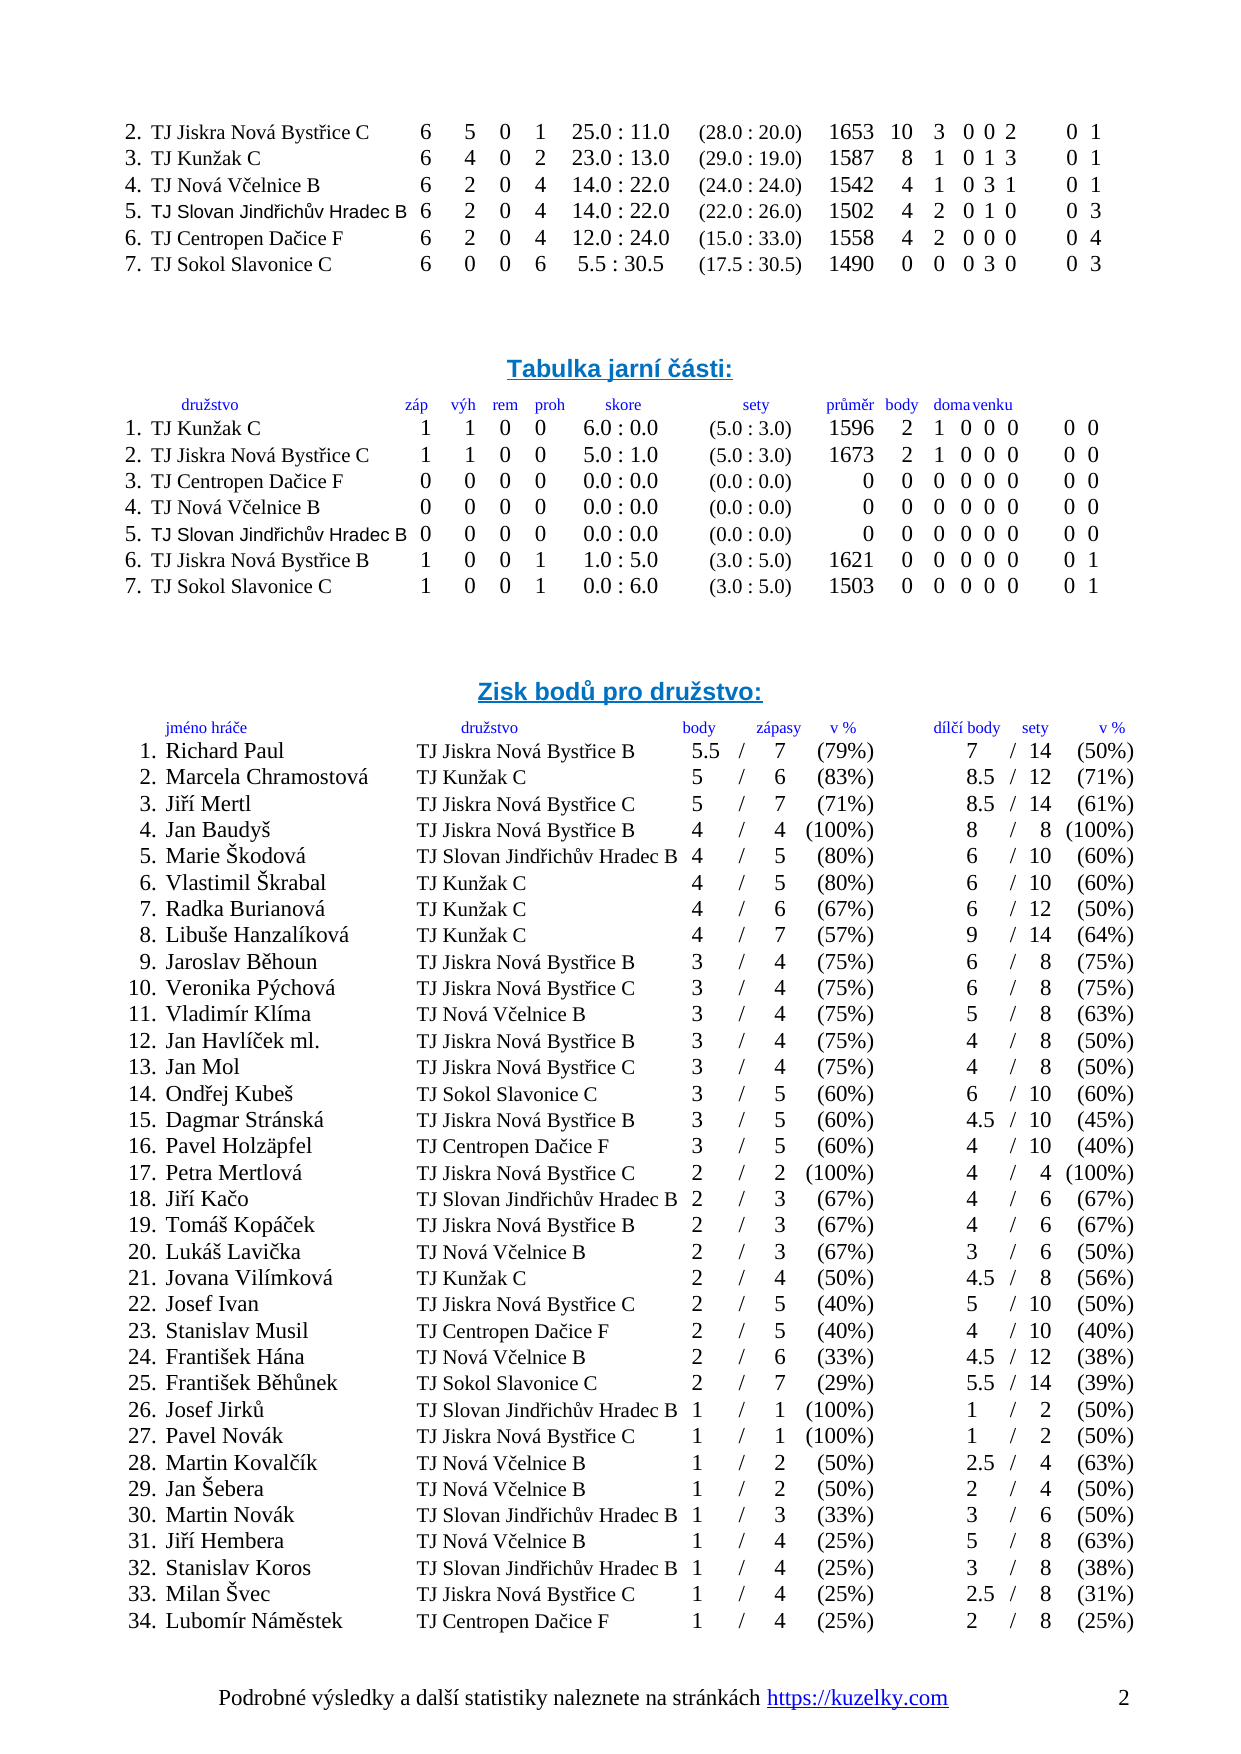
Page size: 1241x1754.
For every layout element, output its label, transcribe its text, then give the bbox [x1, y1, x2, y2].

text 18. Jiří Kačo TJ Slovan Jindřichův Hradec B 2 / 3 (67%) 4 / 6 (67%) [106, 1185, 1134, 1211]
text 6. Vlastimil Škrabal TJ Kunžak C 4 / 5 (80%) 6 / 10 (60%) [106, 869, 1134, 895]
text Tabulka jarní části: [94, 354, 1145, 383]
text 1. TJ Kunžak C 1 1 0 0 6.0 : 0.0 (5.0 : 3.0) 1596 2 1 0 0 0 0 0 [106, 414, 1134, 441]
text jméno hráče družstvo body zápasy v % dílčí body sety v % [106, 718, 1134, 737]
text 19. Tomáš Kopáček TJ Jiskra Nová Bystřice B 2 / 3 (67%) 4 / 6 (67%) [106, 1211, 1134, 1238]
text 4. TJ Nová Včelnice B 0 0 0 0 0.0 : 0.0 (0.0 : 0.0) 0 0 0 0 0 0 0 0 [106, 493, 1134, 520]
text 3. Jiří Mertl TJ Jiskra Nová Bystřice C 5 / 7 (71%) 8.5 / 14 (61%) [106, 790, 1134, 816]
text 11. Vladimír Klíma TJ Nová Včelnice B 3 / 4 (75%) 5 / 8 (63%) [106, 1001, 1134, 1027]
text 4. Jan Baudyš TJ Jiskra Nová Bystřice B 4 / 4 (100%) 8 / 8 (100%) [106, 816, 1134, 842]
text 30. Martin Novák TJ Slovan Jindřichův Hradec B 1 / 3 (33%) 3 / 6 (50%) [106, 1501, 1134, 1528]
text 10. Veronika Pýchová TJ Jiskra Nová Bystřice C 3 / 4 (75%) 6 / 8 (75%) [106, 974, 1134, 1001]
text 24. František Hána TJ Nová Včelnice B 2 / 6 (33%) 4.5 / 12 (38%) [106, 1343, 1134, 1369]
text 23. Stanislav Musil TJ Centropen Dačice F 2 / 5 (40%) 4 / 10 (40%) [106, 1317, 1134, 1343]
text 31. Jiří Hembera TJ Nová Včelnice B 1 / 4 (25%) 5 / 8 (63%) [106, 1528, 1134, 1554]
text 5. TJ Slovan Jindřichův Hradec B 0 0 0 0 0.0 : 0.0 (0.0 : 0.0) 0 0 0 0 0 0 0 0 [106, 520, 1134, 546]
text 1. Richard Paul TJ Jiskra Nová Bystřice B 5.5 / 7 (79%) 7 / 14 (50%) [106, 737, 1134, 763]
text 26. Josef Jirků TJ Slovan Jindřichův Hradec B 1 / 1 (100%) 1 / 2 (50%) [106, 1396, 1134, 1422]
text 27. Pavel Novák TJ Jiskra Nová Bystřice C 1 / 1 (100%) 1 / 2 (50%) [106, 1422, 1134, 1448]
text 13. Jan Mol TJ Jiskra Nová Bystřice C 3 / 4 (75%) 4 / 8 (50%) [106, 1053, 1134, 1079]
text 4. TJ Nová Včelnice B 6 2 0 4 14.0 : 22.0 (24.0 : 24.0) 1542 4 1 0 3 1 0 1 [106, 171, 1134, 197]
text 25. František Běhůnek TJ Sokol Slavonice C 2 / 7 (29%) 5.5 / 14 (39%) [106, 1369, 1134, 1396]
text 7. Radka Burianová TJ Kunžak C 4 / 6 (67%) 6 / 12 (50%) [106, 895, 1134, 921]
text 12. Jan Havlíček ml. TJ Jiskra Nová Bystřice B 3 / 4 (75%) 4 / 8 (50%) [106, 1027, 1134, 1053]
text 8. Libuše Hanzalíková TJ Kunžak C 4 / 7 (57%) 9 / 14 (64%) [106, 921, 1134, 948]
text 14. Ondřej Kubeš TJ Sokol Slavonice C 3 / 5 (60%) 6 / 10 (60%) [106, 1079, 1134, 1106]
text 7. TJ Sokol Slavonice C 1 0 0 1 0.0 : 6.0 (3.0 : 5.0) 1503 0 0 0 0 0 0 1 [106, 572, 1134, 599]
text 3. TJ Centropen Dačice F 0 0 0 0 0.0 : 0.0 (0.0 : 0.0) 0 0 0 0 0 0 0 0 [106, 467, 1134, 493]
text 20. Lukáš Lavička TJ Nová Včelnice B 2 / 3 (67%) 3 / 6 (50%) [106, 1238, 1134, 1264]
text 2. Marcela Chramostová TJ Kunžak C 5 / 6 (83%) 8.5 / 12 (71%) [106, 763, 1134, 790]
text 21. Jovana Vilímková TJ Kunžak C 2 / 4 (50%) 4.5 / 8 (56%) [106, 1264, 1134, 1290]
text 5. Marie Škodová TJ Slovan Jindřichův Hradec B 4 / 5 (80%) 6 / 10 (60%) [106, 842, 1134, 869]
text 22. Josef Ivan TJ Jiskra Nová Bystřice C 2 / 5 (40%) 5 / 10 (50%) [106, 1290, 1134, 1317]
text 16. Pavel Holzäpfel TJ Centropen Dačice F 3 / 5 (60%) 4 / 10 (40%) [106, 1132, 1134, 1159]
text Zisk bodů pro družstvo: [94, 677, 1145, 705]
text 6. TJ Jiskra Nová Bystřice B 1 0 0 1 1.0 : 5.0 (3.0 : 5.0) 1621 0 0 0 0 0 0 1 [106, 546, 1134, 572]
text 3. TJ Kunžak C 6 4 0 2 23.0 : 13.0 (29.0 : 19.0) 1587 8 1 0 1 3 0 1 [106, 144, 1134, 171]
text 15. Dagmar Stránská TJ Jiskra Nová Bystřice B 3 / 5 (60%) 4.5 / 10 (45%) [106, 1106, 1134, 1132]
text 9. Jaroslav Běhoun TJ Jiskra Nová Bystřice B 3 / 4 (75%) 6 / 8 (75%) [106, 948, 1134, 974]
text 34. Lubomír Náměstek TJ Centropen Dačice F 1 / 4 (25%) 2 / 8 (25%) [106, 1607, 1134, 1633]
text 28. Martin Kovalčík TJ Nová Včelnice B 1 / 2 (50%) 2.5 / 4 (63%) [106, 1448, 1134, 1475]
text 6. TJ Centropen Dačice F 6 2 0 4 12.0 : 24.0 (15.0 : 33.0) 1558 4 2 0 0 0 0 4 [106, 223, 1134, 250]
text 29. Jan Šebera TJ Nová Včelnice B 1 / 2 (50%) 2 / 4 (50%) [106, 1475, 1134, 1501]
text 5. TJ Slovan Jindřichův Hradec B 6 2 0 4 14.0 : 22.0 (22.0 : 26.0) 1502 4 2 0 1 0 0 3 [106, 197, 1134, 223]
text 33. Milan Švec TJ Jiskra Nová Bystřice C 1 / 4 (25%) 2.5 / 8 (31%) [106, 1580, 1134, 1607]
text 32. Stanislav Koros TJ Slovan Jindřichův Hradec B 1 / 4 (25%) 3 / 8 (38%) [106, 1554, 1134, 1580]
text 17. Petra Mertlová TJ Jiskra Nová Bystřice C 2 / 2 (100%) 4 / 4 (100%) [106, 1159, 1134, 1185]
text 2. TJ Jiskra Nová Bystřice C 1 1 0 0 5.0 : 1.0 (5.0 : 3.0) 1673 2 1 0 0 0 0 0 [106, 441, 1134, 467]
text družstvo záp výh rem proh skore sety průměr body doma venku [106, 395, 1134, 414]
text 2. TJ Jiskra Nová Bystřice C 6 5 0 1 25.0 : 11.0 (28.0 : 20.0) 1653 10 3 0 0 2 0 1 [106, 118, 1134, 144]
text 7. TJ Sokol Slavonice C 6 0 0 6 5.5 : 30.5 (17.5 : 30.5) 1490 0 0 0 3 0 0 3 [106, 250, 1134, 276]
